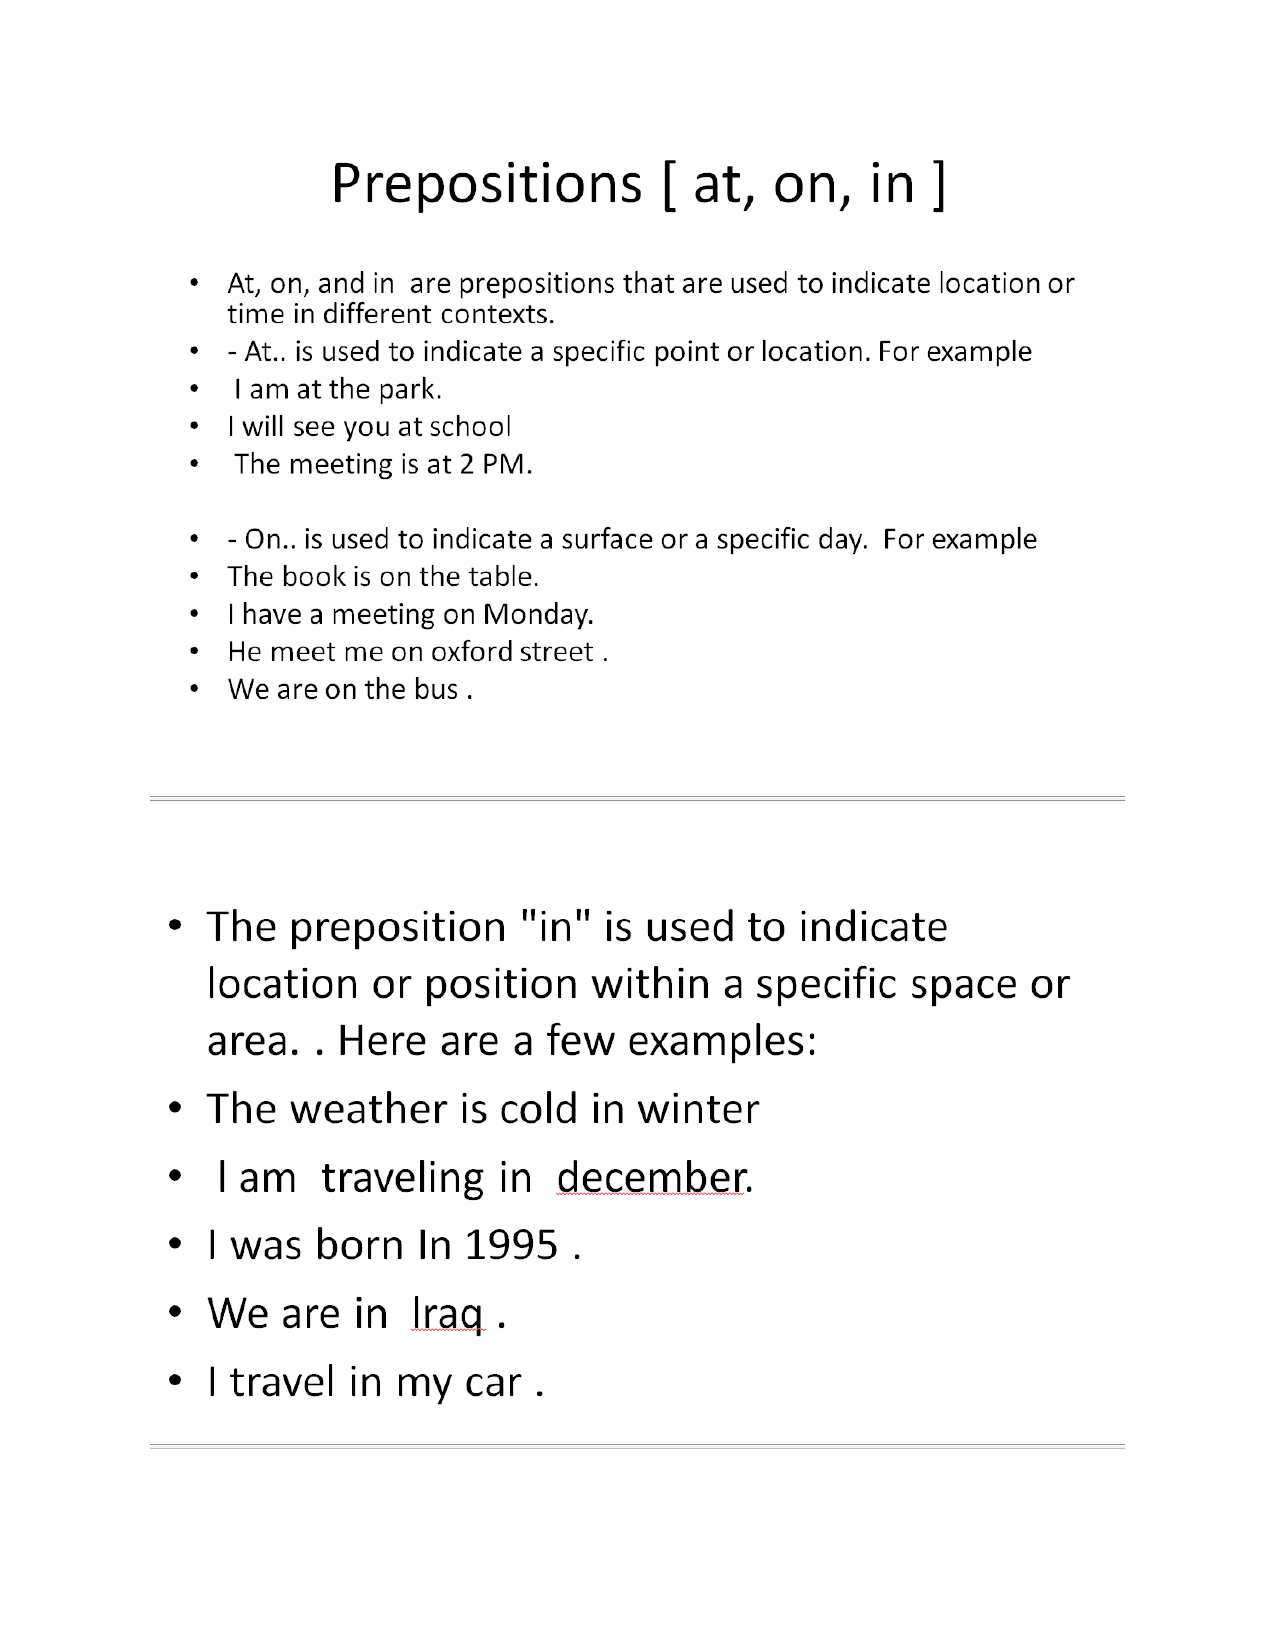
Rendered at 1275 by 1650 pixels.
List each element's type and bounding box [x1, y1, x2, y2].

picture [150, 882, 1125, 1465]
picture [150, 150, 1125, 804]
